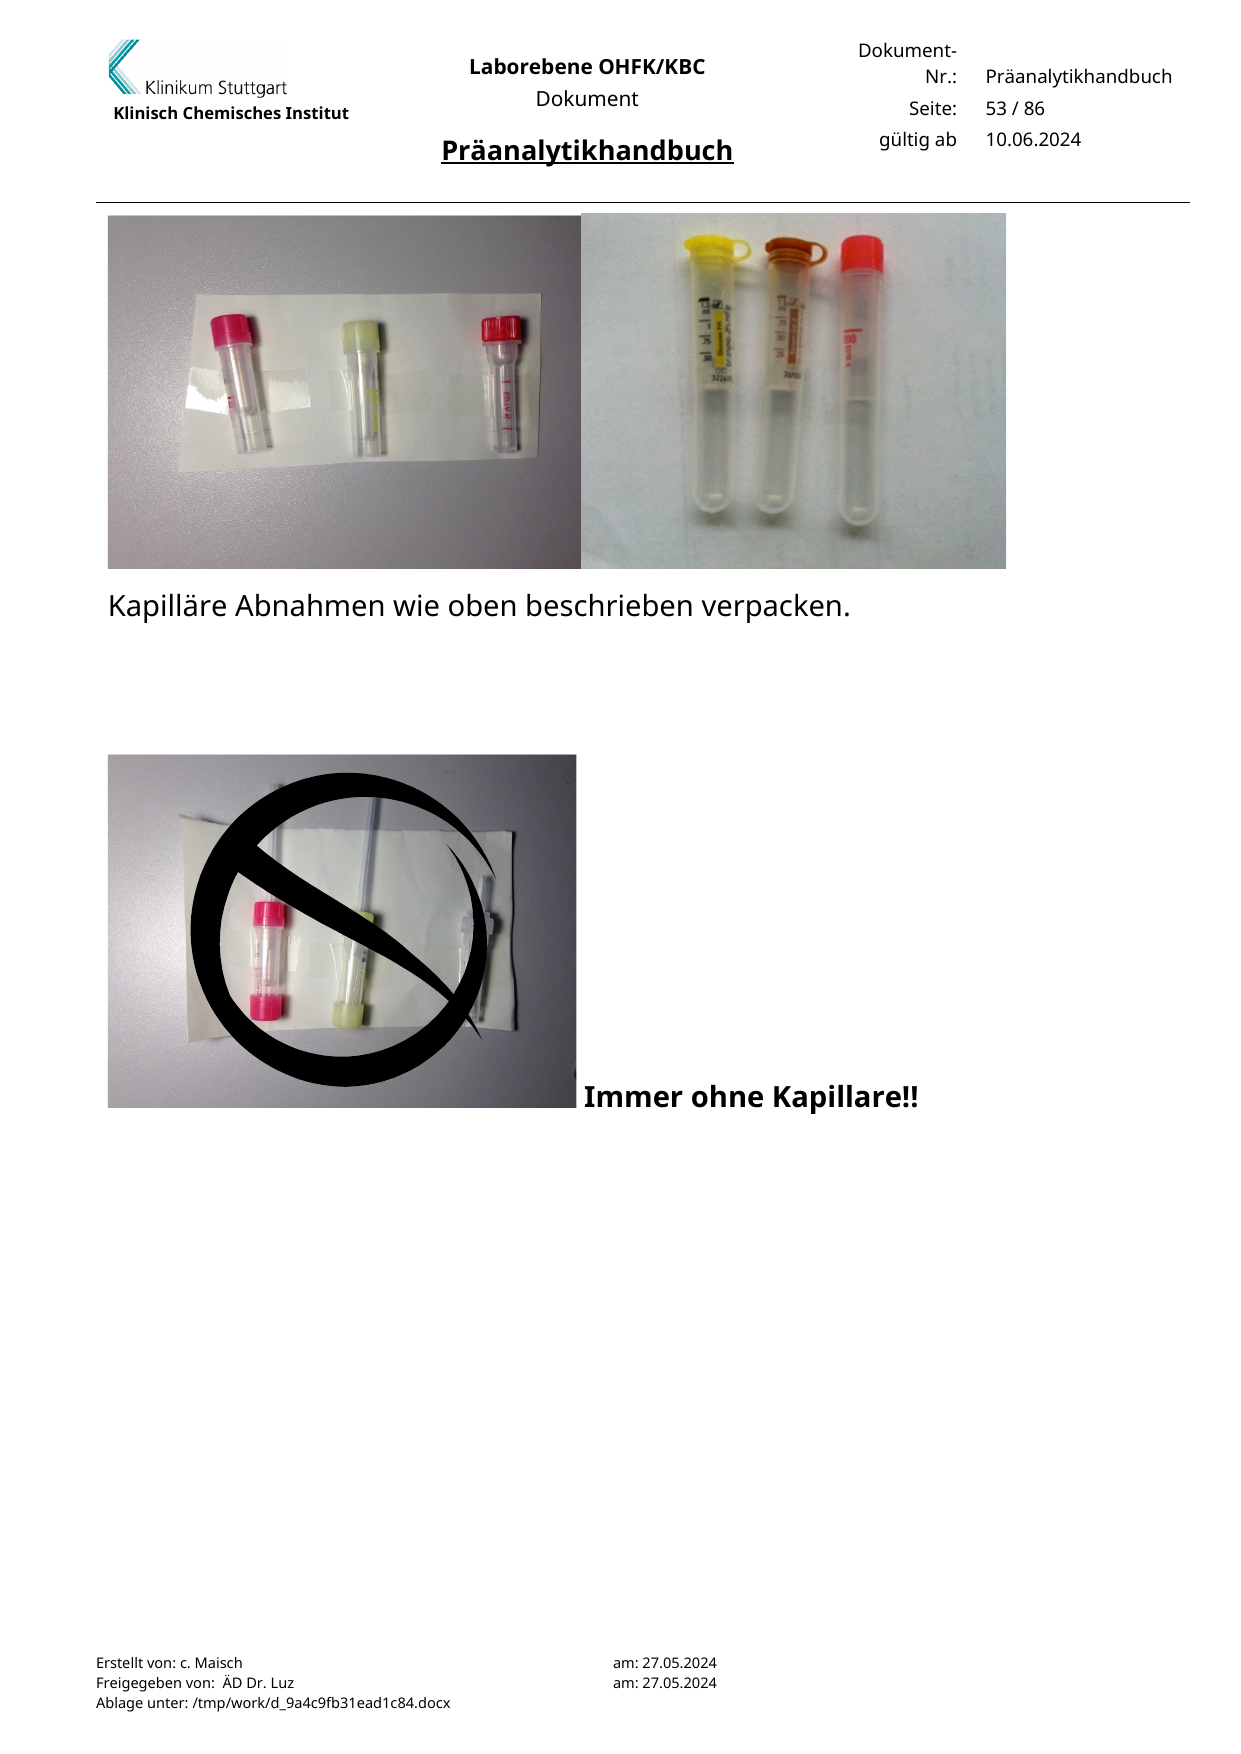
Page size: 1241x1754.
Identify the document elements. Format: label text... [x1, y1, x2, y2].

picture [108, 39, 287, 98]
picture [107, 754, 577, 1108]
text Kapilläre Abnahmen wie oben beschrieben verpacken. [108, 585, 1176, 625]
picture [107, 213, 1007, 569]
